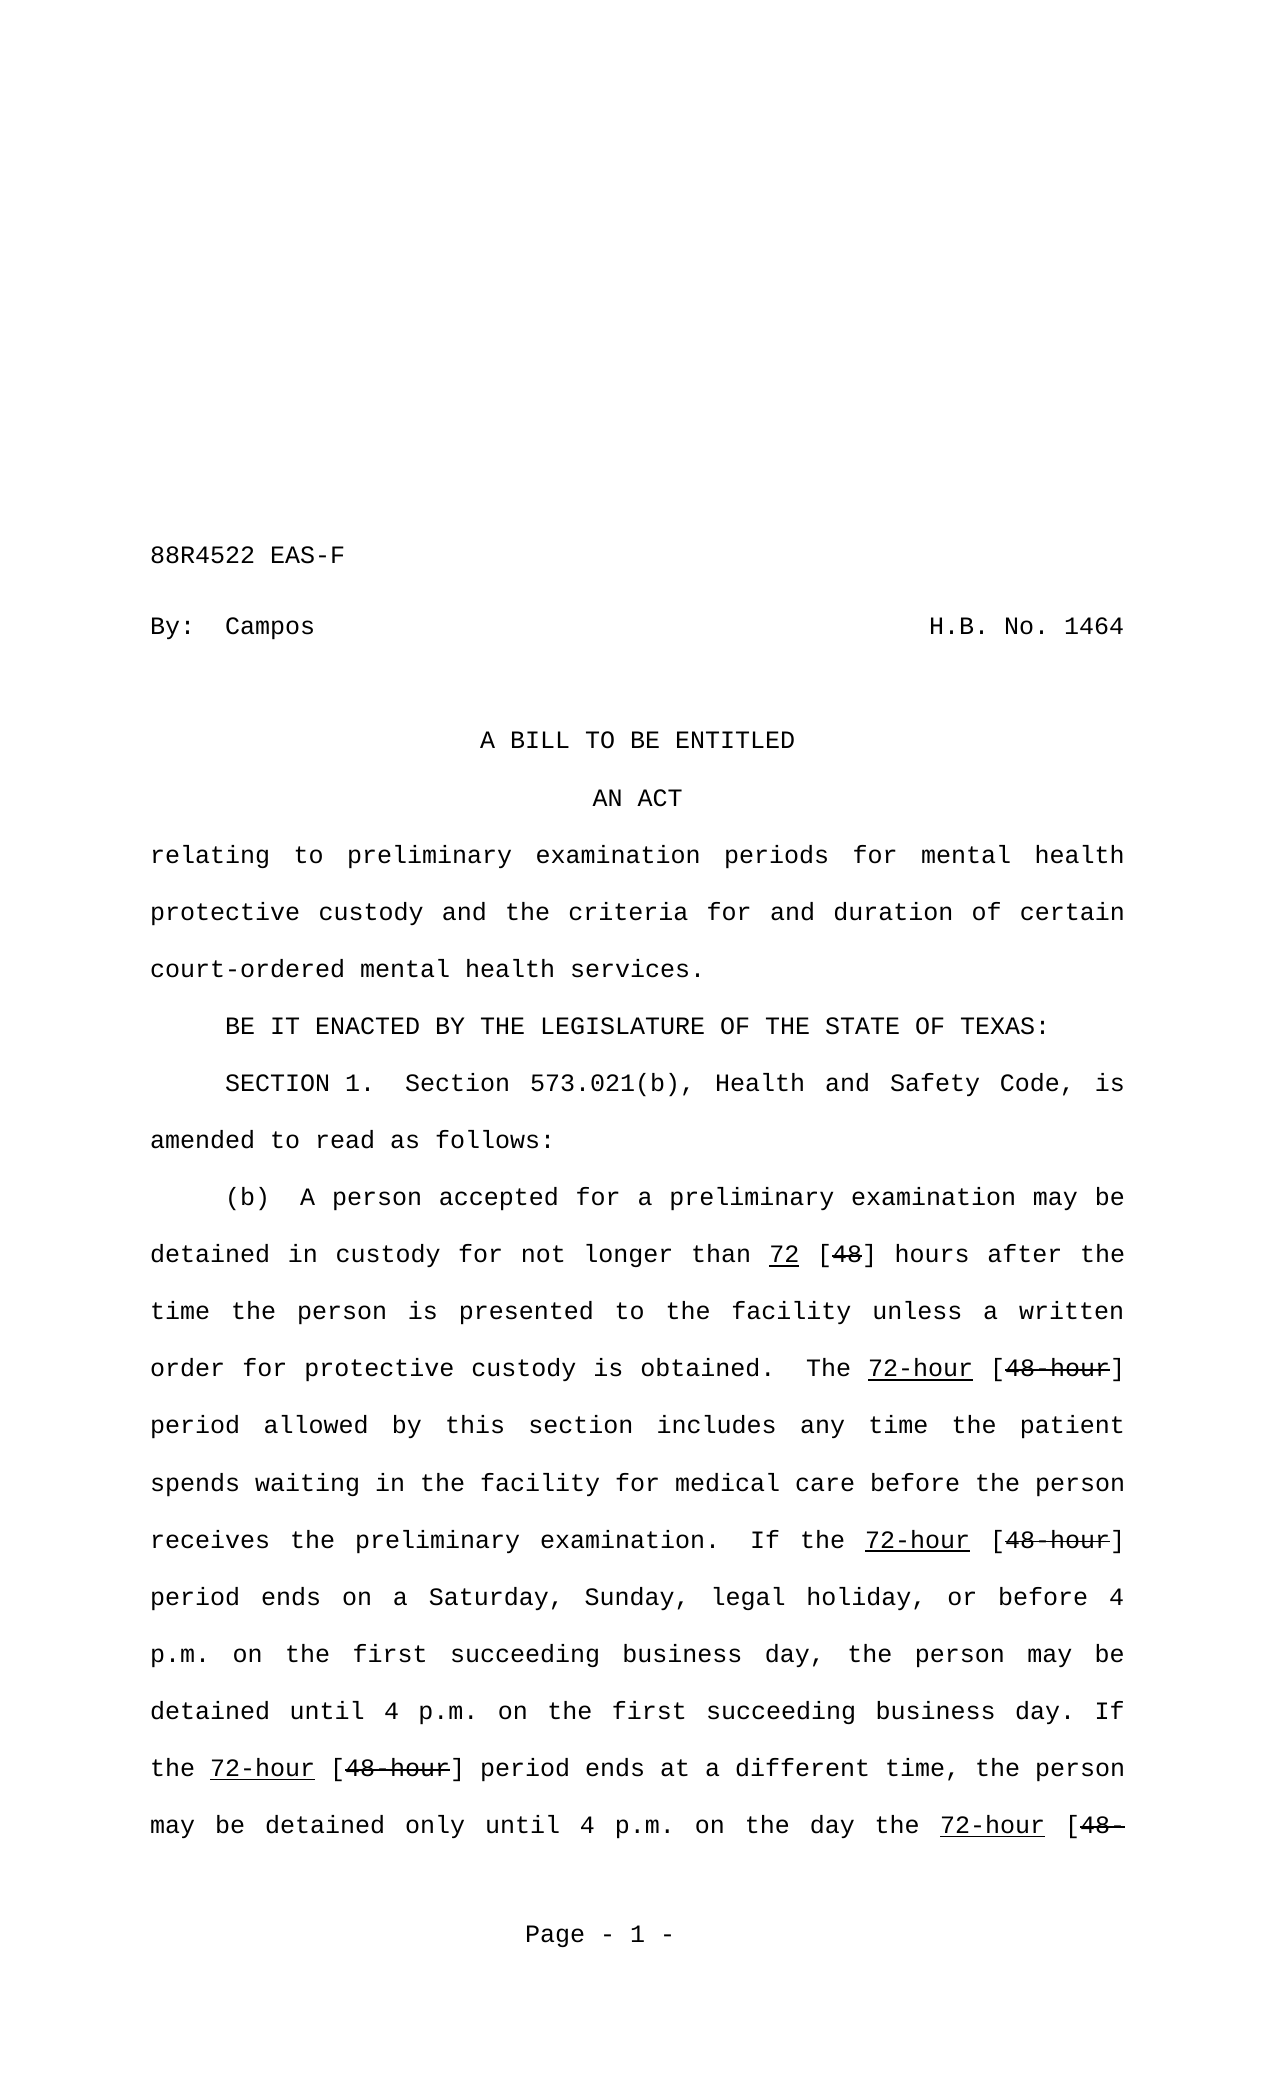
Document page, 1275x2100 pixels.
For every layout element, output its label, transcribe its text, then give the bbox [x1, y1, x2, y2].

text By: Campos H.B. No. 1464 [150, 614, 1125, 642]
text relating to preliminary examination periods for mental health protective custody and the criteria for and duration of certain court-ordered mental health services. [150, 842, 1125, 985]
text BE IT ENACTED BY THE LEGISLATURE OF THE STATE OF TEXAS: [150, 1013, 1125, 1042]
text AN ACT [150, 785, 1125, 813]
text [150, 1184, 1125, 1841]
text 88R4522 EAS-F [150, 542, 1125, 571]
text SECTION 1. Section 573.021(b), Health and Safety Code, is amended to read as follows: [150, 1070, 1125, 1156]
text A BILL TO BE ENTITLED [150, 728, 1125, 756]
